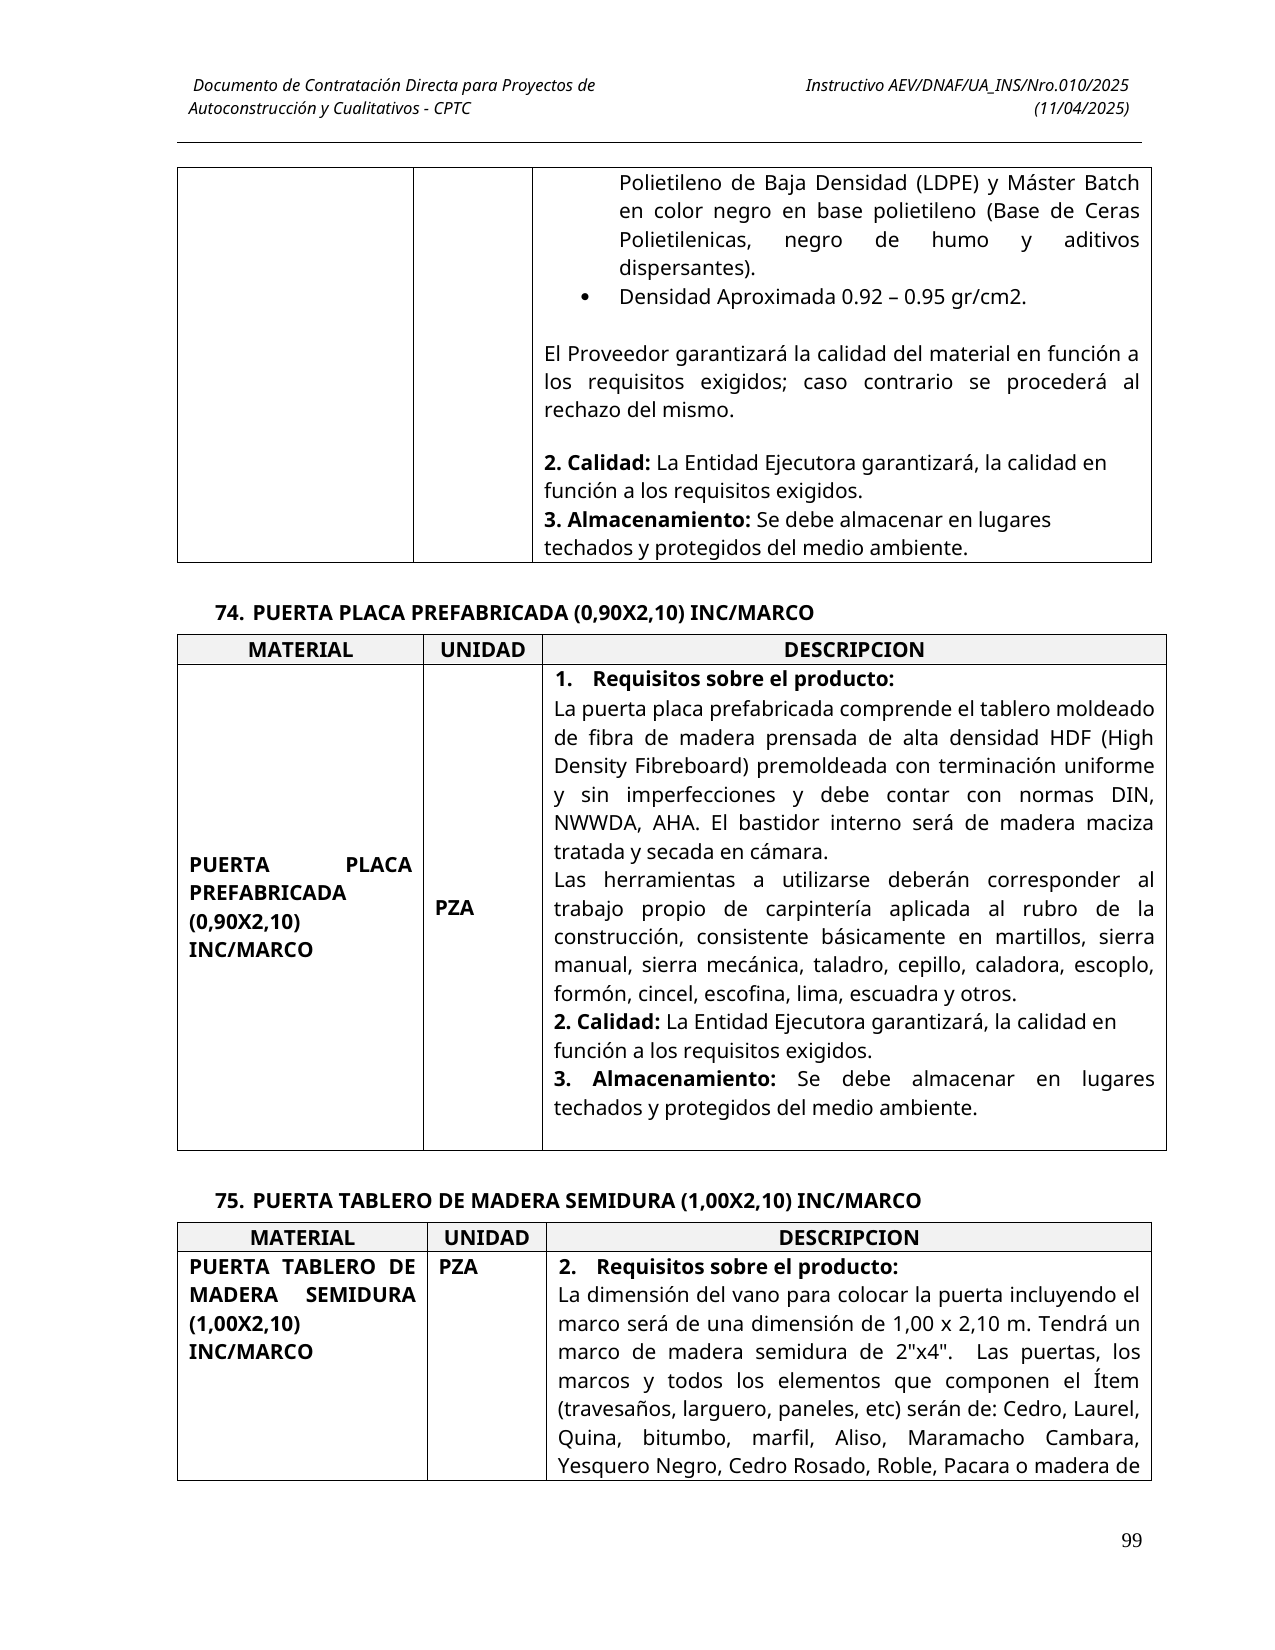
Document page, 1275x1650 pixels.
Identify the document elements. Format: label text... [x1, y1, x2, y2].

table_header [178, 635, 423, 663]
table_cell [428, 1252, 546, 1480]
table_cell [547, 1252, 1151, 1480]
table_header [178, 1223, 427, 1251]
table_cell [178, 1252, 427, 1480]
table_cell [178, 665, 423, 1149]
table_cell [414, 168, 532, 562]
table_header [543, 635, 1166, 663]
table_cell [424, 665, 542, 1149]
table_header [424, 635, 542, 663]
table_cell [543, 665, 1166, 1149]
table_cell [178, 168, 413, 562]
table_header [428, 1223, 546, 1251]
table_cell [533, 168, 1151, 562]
list PUERTA TABLERO DE MADERA SEMIDURA (1,00X2,10) INC/MARCO [215, 1186, 1142, 1214]
list PUERTA PLACA PREFABRICADA (0,90X2,10) INC/MARCO [215, 598, 1142, 627]
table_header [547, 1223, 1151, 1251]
